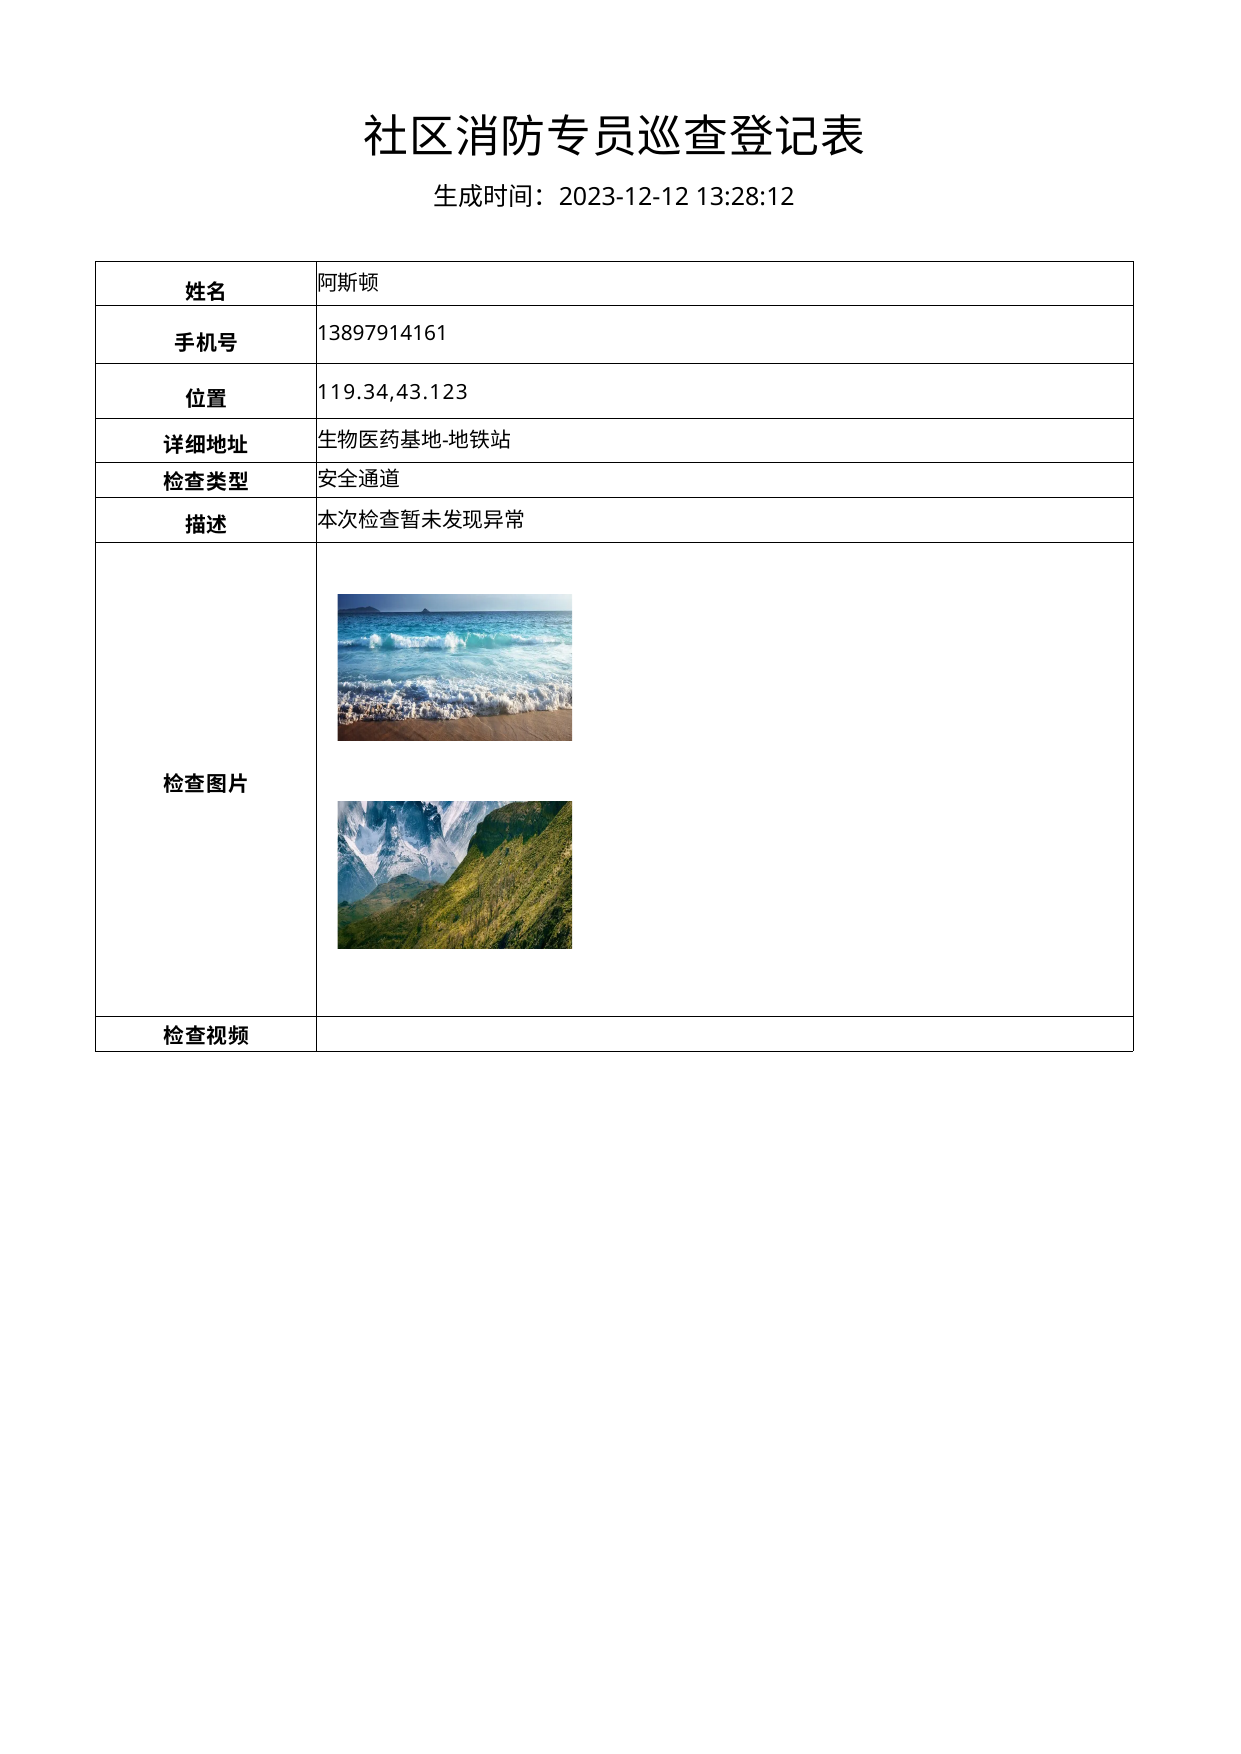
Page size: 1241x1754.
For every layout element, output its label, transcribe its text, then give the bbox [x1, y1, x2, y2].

table_cell [317, 543, 1133, 1016]
table_cell 检查视频 [96, 1017, 316, 1051]
table_cell [317, 1017, 1133, 1051]
table_cell 检查图片 [96, 543, 316, 1016]
table_cell 描述 [96, 498, 316, 541]
table_cell 119.34,43.123 [317, 364, 1133, 418]
text 生成时间：2023-12-12 13:28:12 [95, 179, 1133, 213]
picture [337, 594, 573, 741]
text 社区消防专员巡查登记表 [363, 104, 1133, 164]
table_header 姓名 [96, 262, 316, 305]
table_cell 本次检查暂未发现异常 [317, 498, 1133, 541]
table_cell 安全通道 [317, 463, 1133, 497]
table_cell 生物医药基地-地铁站 [317, 419, 1133, 462]
table_cell 检查类型 [96, 463, 316, 497]
table_header 阿斯顿 [317, 262, 1133, 305]
table_cell 手机号 [96, 306, 316, 363]
table_cell 位置 [96, 364, 316, 418]
table_cell 详细地址 [96, 419, 316, 462]
table_cell 13897914161 [317, 306, 1133, 363]
picture [337, 801, 573, 949]
